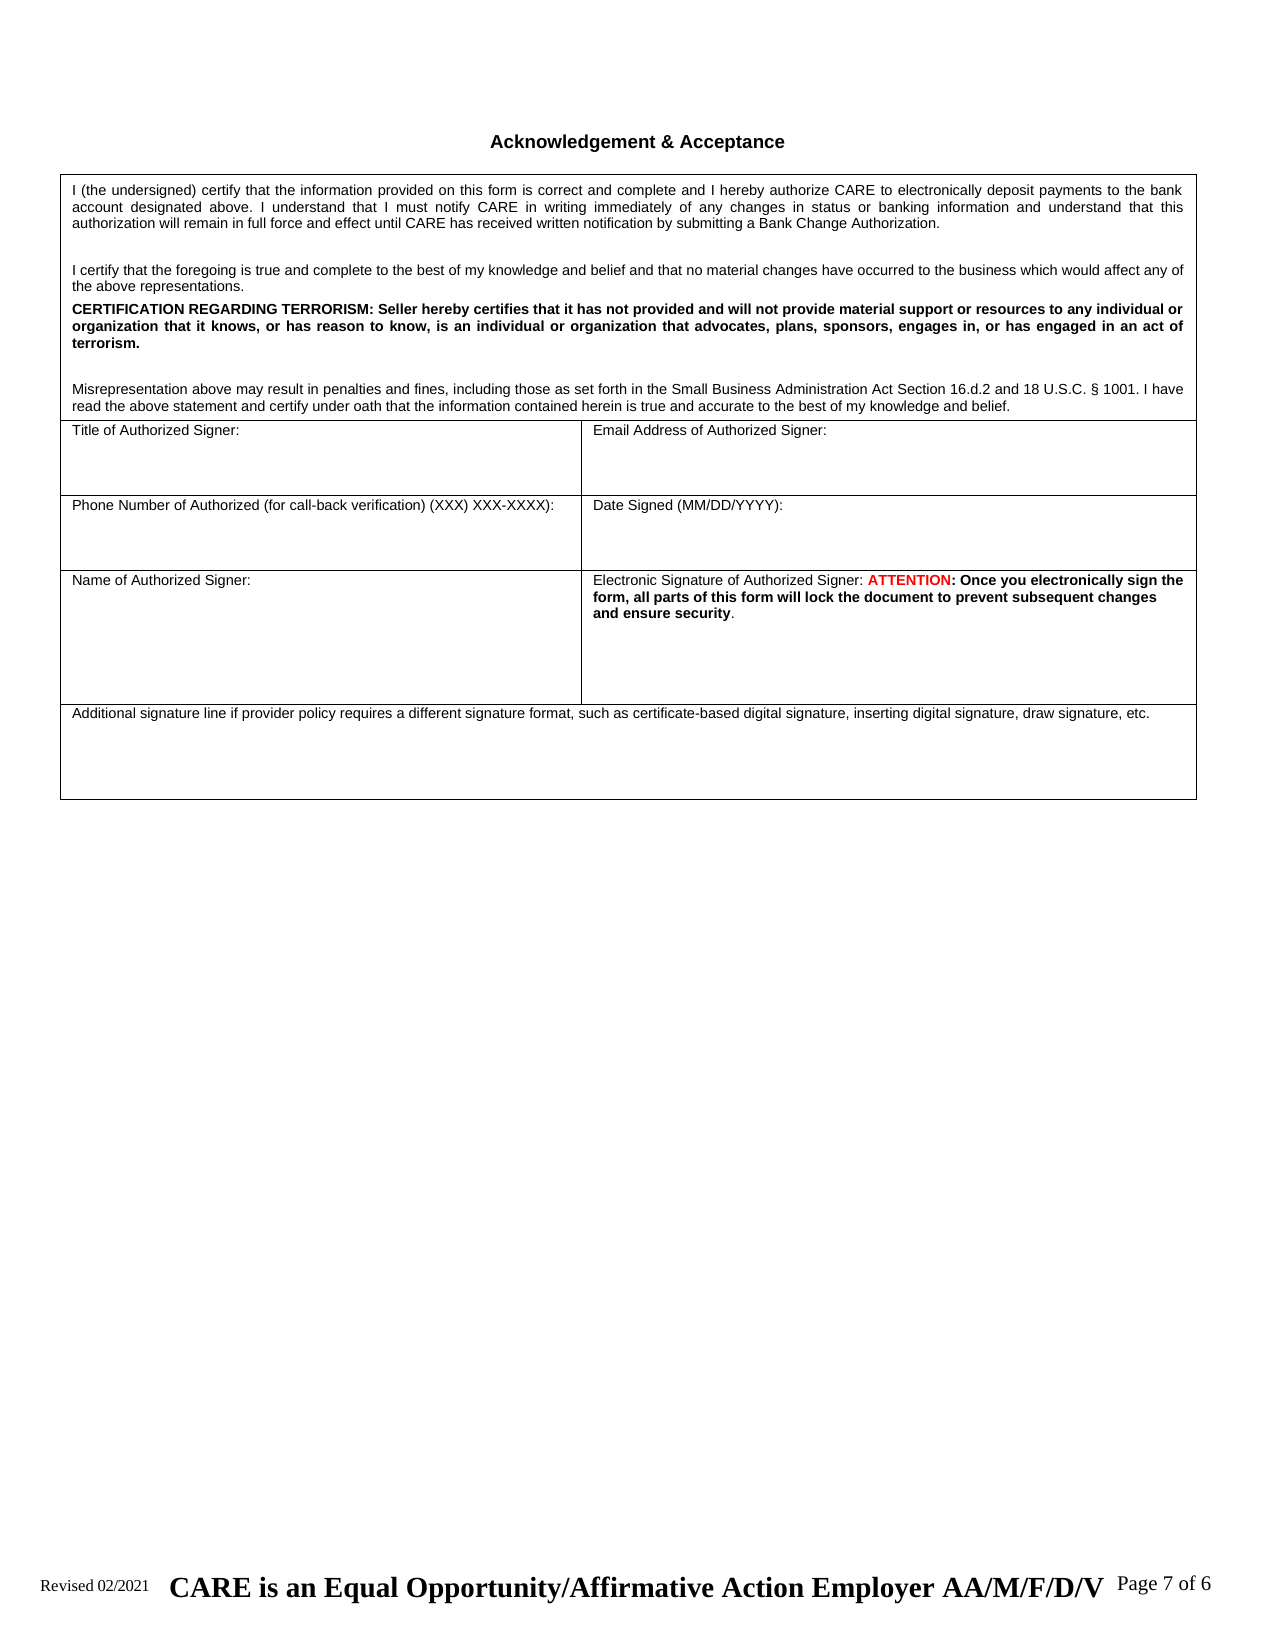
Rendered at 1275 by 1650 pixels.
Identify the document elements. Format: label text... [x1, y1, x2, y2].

table_cell Phone Number of Authorized (for call-back verification) (XXX) XXX-XXXX): [61, 496, 581, 570]
table_cell Electronic Signature of Authorized Signer: ATTENTION: Once you electronically sign the form, all parts of this form will lock the document to prevent subsequent changes and ensure security. [582, 571, 1196, 704]
table_cell Email Address of Authorized Signer: [582, 421, 1196, 495]
table_cell Name of Authorized Signer: [61, 571, 581, 704]
text Acknowledgement & Acceptance [60, 131, 1215, 153]
table_cell Title of Authorized Signer: [61, 421, 581, 495]
table_cell Date Signed (MM/DD/YYYY): [582, 496, 1196, 570]
table_header I (the undersigned) certify that the information provided on this form is correct and complete and I hereby authorize CARE to electronically deposit payments to the bank account designated above. I understand that I must notify CARE in writing immediately of any changes in status or banking information and understand that this authorization will remain in full force and effect until CARE has received written notification by submitting a Bank Change Authorization. I certify that the foregoing is true and complete to the best of my knowledge and belief and that no material changes have occurred to the business which would affect any of the above representations. CERTIFICATION REGARDING TERRORISM: Seller hereby certifies that it has not provided and will not provide material support or resources to any individual or organization that it knows, or has reason to know, is an individual or organization that advocates, plans, sponsors, engages in, or has engaged in an act of terrorism. Misrepresentation above may result in penalties and fines, including those as set forth in the Small Business Administration Act Section 16.d.2 and 18 U.S.C. § 1001. I have read the above statement and certify under oath that the information contained herein is true and accurate to the best of my knowledge and belief. [61, 175, 1196, 420]
table_cell Additional signature line if provider policy requires a different signature format, such as certificate-based digital signature, inserting digital signature, draw signature, etc. [61, 705, 1196, 798]
